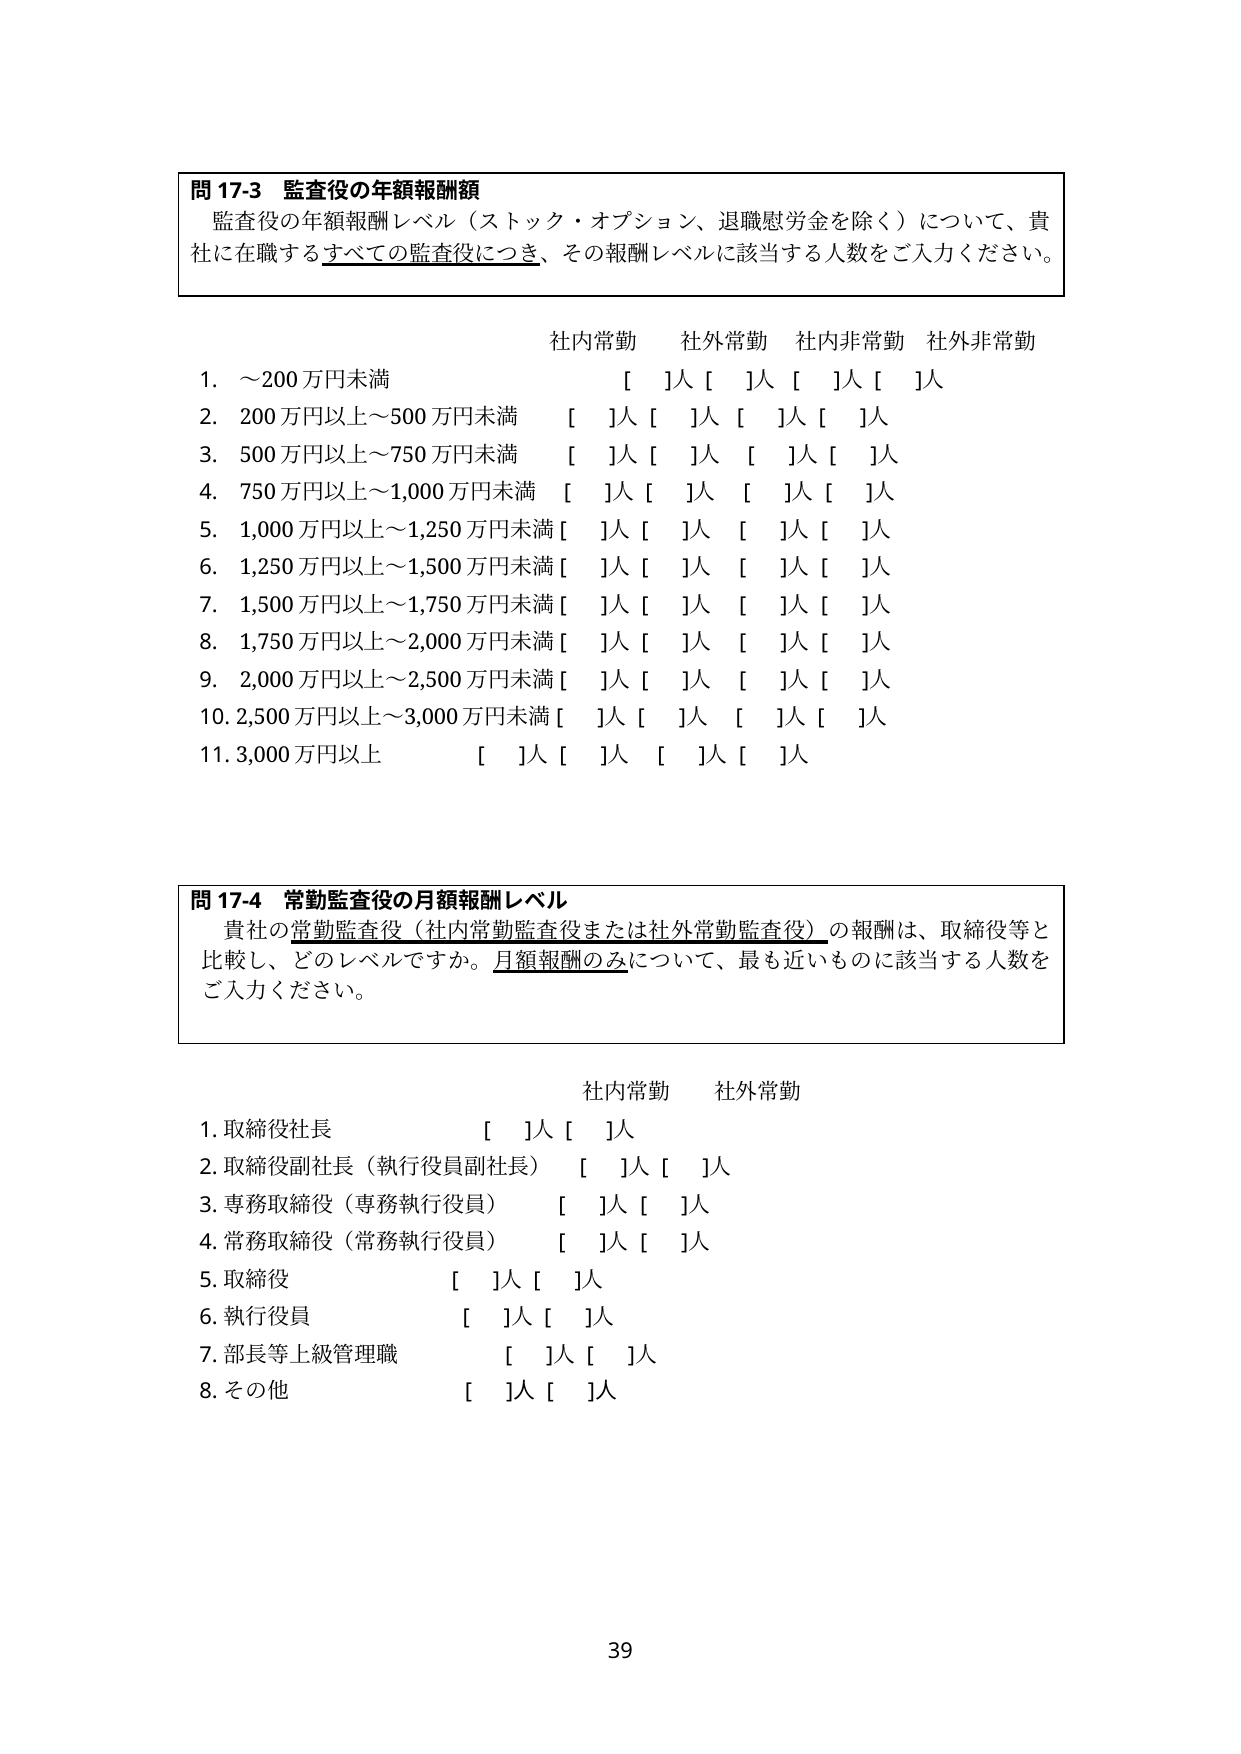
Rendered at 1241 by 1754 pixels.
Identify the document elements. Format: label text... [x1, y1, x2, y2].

text 3. 500万円以上～750万円未満 [ ]人 [ ]人 [ ]人 [ ]人 [177, 434, 1063, 471]
text 6. 1,250万円以上～1,500万円未満 [ ]人 [ ]人 [ ]人 [ ]人 [177, 546, 1063, 584]
text 7. 1,500万円以上～1,750万円未満 [ ]人 [ ]人 [ ]人 [ ]人 [177, 584, 1063, 621]
text 5. 取締役 [ ]人 [ ]人 [177, 1259, 1063, 1296]
text 3. 専務取締役（専務執行役員） [ ]人 [ ]人 [177, 1184, 1063, 1221]
text 9. 2,000万円以上～2,500万円未満 [ ]人 [ ]人 [ ]人 [ ]人 [177, 659, 1063, 696]
text 6. 執行役員 [ ]人 [ ]人 [177, 1296, 1063, 1334]
text 5. 1,000万円以上～1,250万円未満 [ ]人 [ ]人 [ ]人 [ ]人 [177, 509, 1063, 546]
text 4. 常務取締役（常務執行役員） [ ]人 [ ]人 [177, 1221, 1063, 1259]
text 11. 3,000万円以上 [ ]人 [ ]人 [ ]人 [ ]人 [177, 734, 1063, 771]
text 8. その他 [ ]人 [ ]人 [177, 1371, 1063, 1409]
text 1. ～200万円未満 [ ]人 [ ]人 [ ]人 [ ]人 [177, 359, 1063, 396]
text 2. 200万円以上～500万円未満 [ ]人 [ ]人 [ ]人 [ ]人 [177, 396, 1063, 434]
text 7. 部長等上級管理職 [ ]人 [ ]人 [177, 1334, 1063, 1371]
text 社内常勤 社外常勤 [177, 1071, 1063, 1109]
text 8. 1,750万円以上～2,000万円未満 [ ]人 [ ]人 [ ]人 [ ]人 [177, 621, 1063, 659]
text 2. 取締役副社長（執行役員副社長） [ ]人 [ ]人 [177, 1146, 1063, 1184]
text 10. 2,500万円以上～3,000万円未満 [ ]人 [ ]人 [ ]人 [ ]人 [177, 696, 1063, 734]
text 1. 取締役社長 [ ]人 [ ]人 [177, 1109, 1063, 1146]
text 社内常勤 社外常勤 社内非常勤 社外非常勤 [177, 321, 1063, 359]
text 4. 750万円以上～1,000万円未満 [ ]人 [ ]人 [ ]人 [ ]人 [177, 471, 1063, 509]
